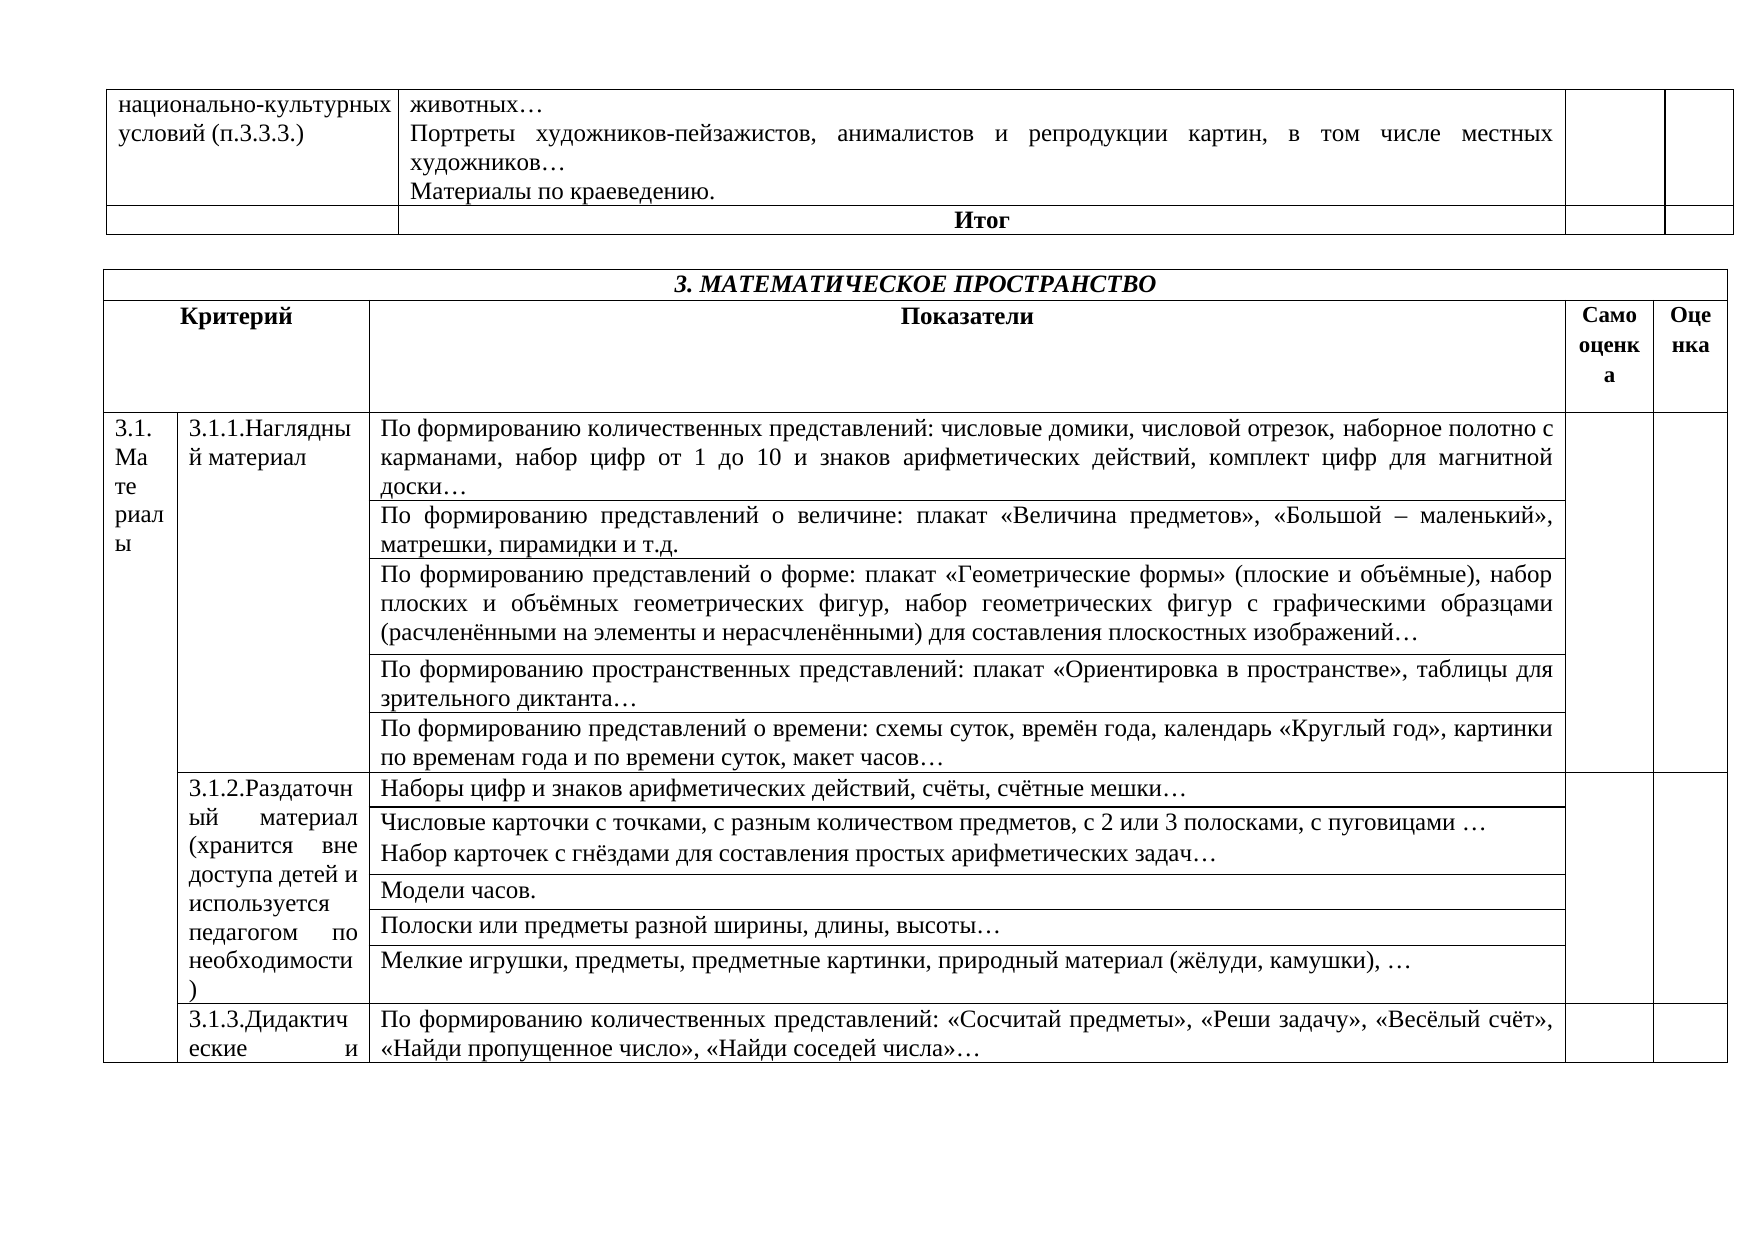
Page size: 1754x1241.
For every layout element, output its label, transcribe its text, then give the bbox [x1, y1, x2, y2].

table_cell Итог [399, 206, 1565, 234]
table_cell [1666, 90, 1733, 204]
table_cell По формированию представлений о форме: плакат «Геометрические формы» (плоские и объёмные), набор плоских и объёмных геометрических фигур, набор геометрических фигур с графическими образцами (расчленёнными на элементы и нерасчленёнными) для составления плоскостных изображений… [370, 559, 1565, 653]
table_cell Мелкие игрушки, предметы, предметные картинки, природный материал (жёлуди, камушки), … [370, 946, 1565, 1003]
table_cell Числовые карточки с точками, с разным количеством предметов, с 2 или 3 полосками, с пуговицами … Набор карточек с гнёздами для составления простых арифметических задач… [370, 808, 1565, 874]
table_cell Наборы цифр и знаков арифметических действий, счёты, счётные мешки… [370, 773, 1565, 806]
table_cell [1654, 773, 1727, 1003]
table_cell [1566, 90, 1664, 204]
table_cell [1566, 773, 1653, 1003]
table_cell [1566, 206, 1664, 234]
table_cell По формированию количественных представлений: числовые домики, числовой отрезок, наборное полотно с карманами, набор цифр от 1 до 10 и знаков арифметических действий, комплект цифр для магнитной доски… [370, 413, 1565, 499]
table_cell Критерий [104, 301, 369, 412]
table_cell [1654, 1004, 1727, 1062]
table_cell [107, 90, 398, 204]
table_cell [107, 206, 398, 234]
table_header 3. МАТЕМАТИЧЕСКОЕ ПРОСТРАНСТВО [104, 270, 1727, 300]
table_cell По формированию пространственных представлений: плакат «Ориентировка в пространстве», таблицы для зрительного диктанта… [370, 655, 1565, 712]
table_cell По формированию представлений о времени: схемы суток, времён года, календарь «Круглый год», картинки по временам года и по времени суток, макет часов… [370, 713, 1565, 772]
table_cell 3.1.1.Наглядный материал [178, 413, 369, 772]
table_cell Оценка [1654, 301, 1727, 412]
table_cell Модели часов. [370, 875, 1565, 909]
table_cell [178, 1004, 369, 1062]
table_cell [1654, 413, 1727, 772]
table_cell Показатели [370, 301, 1565, 412]
table_cell [1666, 206, 1733, 234]
table_cell 3.1.2.Раздаточный материал (хранится вне доступа детей и используется педагогом по необходимости) [178, 773, 369, 1003]
table_cell Полоски или предметы разной ширины, длины, высоты… [370, 910, 1565, 944]
table_cell Самооценка [1566, 301, 1653, 412]
table_cell 3.1.Ма те риалы [104, 413, 177, 1062]
table_cell [1566, 413, 1653, 772]
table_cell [399, 90, 1565, 204]
table_cell [1566, 1004, 1653, 1062]
table_cell По формированию количественных представлений: «Сосчитай предметы», «Реши задачу», «Весёлый счёт», «Найди пропущенное число», «Найди соседей числа»… [370, 1004, 1565, 1062]
table_cell По формированию представлений о величине: плакат «Величина предметов», «Большой – маленький», матрешки, пирамидки и т.д. [370, 501, 1565, 558]
